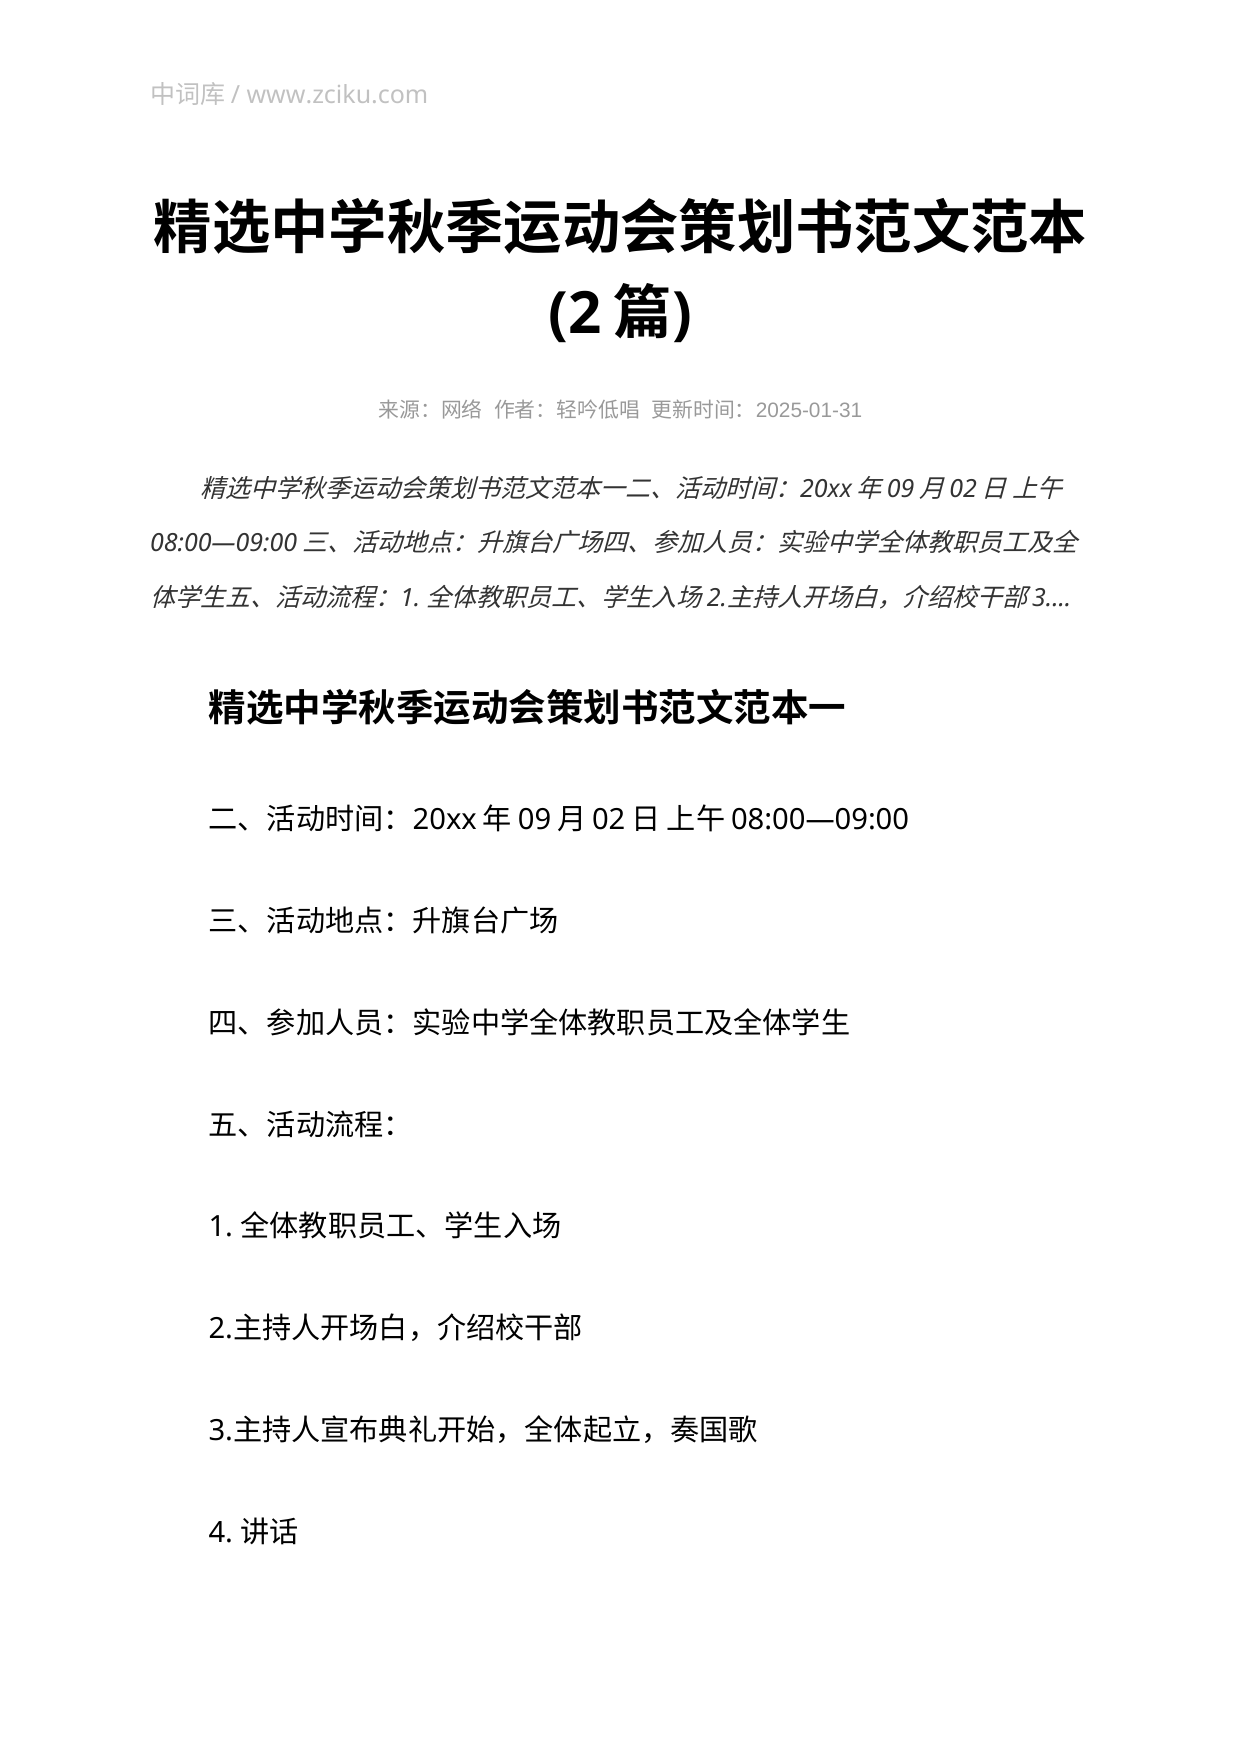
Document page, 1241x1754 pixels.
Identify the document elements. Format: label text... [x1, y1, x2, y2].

text 三、活动地点：升旗台广场 [150, 898, 1090, 940]
text 来源：网络 作者：轻吟低唱 更新时间：2025-01-31 [150, 397, 1090, 421]
text 五、活动流程： [150, 1101, 1090, 1143]
text 二、活动时间：20xx年09月02日 上午08:00—09:00 [150, 796, 1090, 838]
text 精选中学秋季运动会策划书范文范本一 [150, 678, 1090, 732]
text 四、参加人员：实验中学全体教职员工及全体学生 [150, 999, 1090, 1042]
text 4. 讲话 [150, 1509, 1090, 1551]
subtitle 精选中学秋季运动会策划书范文范本(2篇) [150, 181, 1090, 351]
text 精选中学秋季运动会策划书范文范本一二、活动时间：20xx年09月02日 上午08:00—09:00三、活动地点：升旗台广场四、参加人员：实验中学全体教职员工及全体学生五、活动流程：1. 全体教职员工、学生入场2.主持人开场白，介绍校干部3.... [150, 468, 1090, 613]
text 1. 全体教职员工、学生入场 [150, 1203, 1090, 1245]
text 3.主持人宣布典礼开始，全体起立，奏国歌 [150, 1407, 1090, 1449]
text 2.主持人开场白，介绍校干部 [150, 1305, 1090, 1347]
